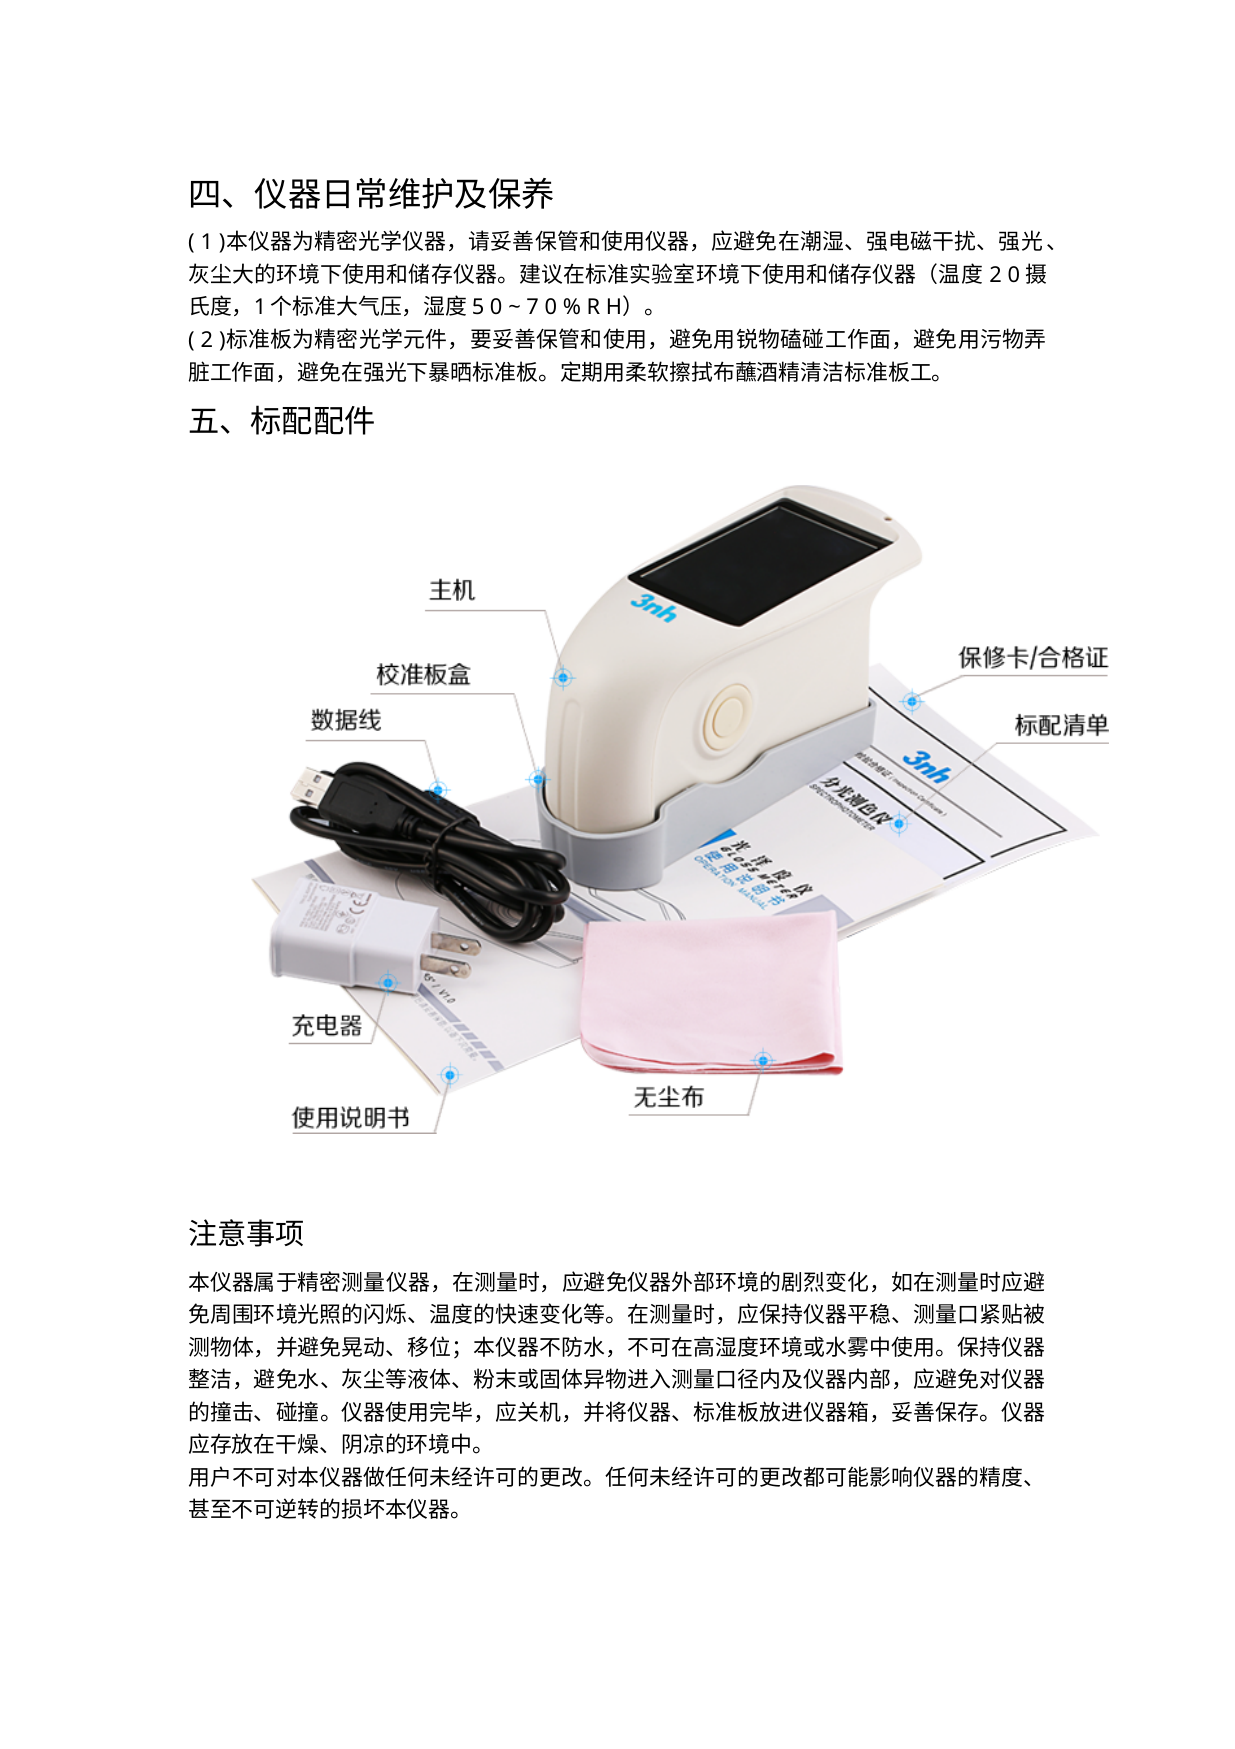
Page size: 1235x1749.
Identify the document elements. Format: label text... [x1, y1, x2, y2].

list 注意事项 [188, 1199, 1047, 1264]
text ( 2 )标准板为精密光学元件，要妥善保管和使用，避免用锐物磕碰工作面，避免用污物弄脏工作面，避免在强光下暴晒标准板。定期用柔软擦拭布蘸酒精清洁标准板工。 [188, 322, 1047, 387]
text 四、仪器日常维护及保养 [188, 159, 1047, 224]
text ( 1 )本仪器为精密光学仪器，请妥善保管和使用仪器，应避免在潮湿、强电磁干扰、强光、灰尘大的环境下使用和储存仪器。建议在标准实验室环境下使用和储存仪器（温度2 0摄氏度，1个标准大气压，湿度5 0 ~ 7 0 % R H）。 [188, 224, 1047, 322]
list 用户不可对本仪器做任何未经许可的更改。任何未经许可的更改都可能影响仪器的精度、甚至不可逆转的损坏本仪器。 [188, 1459, 1047, 1524]
picture [250, 485, 1109, 1134]
text 五、标配配件 [188, 387, 1047, 452]
list 本仪器属于精密测量仪器，在测量时，应避免仪器外部环境的剧烈变化，如在测量时应避免周围环境光照的闪烁、温度的快速变化等。在测量时，应保持仪器平稳、测量口紧贴被测物体，并避免晃动、移位；本仪器不防水，不可在高湿度环境或水雾中使用。保持仪器整洁，避免水、灰尘等液体、粉末或固体异物进入测量口径内及仪器内部，应避免对仪器的撞击、碰撞。仪器使用完毕，应关机，并将仪器、标准板放进仪器箱，妥善保存。仪器应存放在干燥、阴凉的环境中。 [188, 1264, 1047, 1459]
